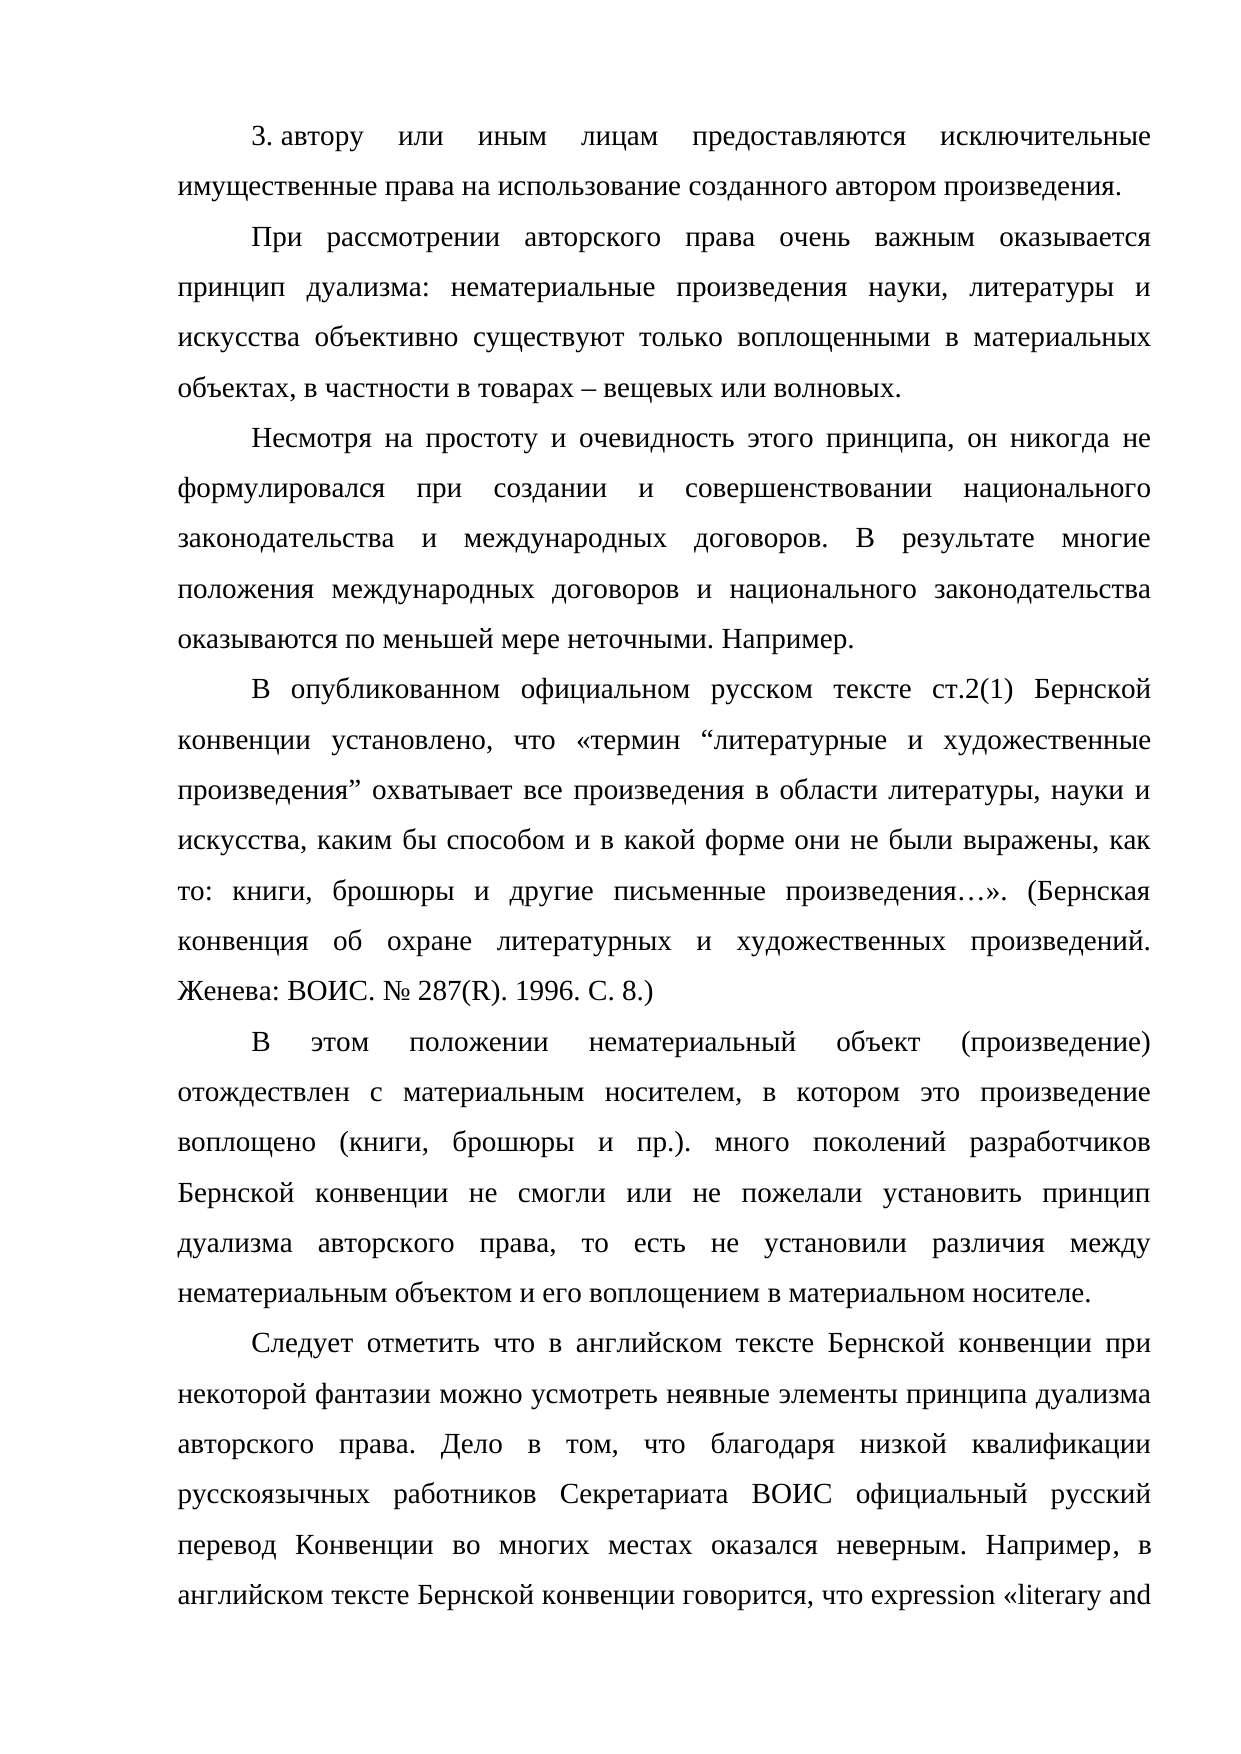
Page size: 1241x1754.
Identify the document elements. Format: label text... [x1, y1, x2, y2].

text В опубликованном официальном русском тексте ст.2(1) Бернской конвенции установлено, что «термин “литературные и художественные произведения” охватывает все произведения в области литературы, науки и искусства, каким бы способом и в какой форме они не были выражены, как то: книги, брошюры и другие письменные произведения…». (Бернская конвенция об охране литературных и художественных произведений. Женева: ВОИС. № 287(R). 1996. С. 8.) [177, 672, 1152, 1007]
list автору или иным лицам предоставляются исключительные имущественные права на использование созданного автором произведения. [177, 118, 1152, 202]
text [177, 1326, 1152, 1611]
text При рассмотрении авторского права очень важным оказывается принцип дуализма: нематериальные произведения науки, литературы и искусства объективно существуют только воплощенными в материальных объектах, в частности в товарах – вещевых или волновых. [177, 219, 1152, 403]
text Несмотря на простоту и очевидность этого принципа, он никогда не формулировался при создании и совершенствовании национального законодательства и международных договоров. В результате многие положения международных договоров и национального законодательства оказываются по меньшей мере неточными. Например. [177, 420, 1152, 655]
text В этом положении нематериальный объект (произведение) отождествлен с материальным носителем, в котором это произведение воплощено (книги, брошюры и пр.). много поколений разработчиков Бернской конвенции не смогли или не пожелали установить принцип дуализма авторского права, то есть не установили различия между нематериальным объектом и его воплощением в материальном носителе. [177, 1024, 1152, 1309]
